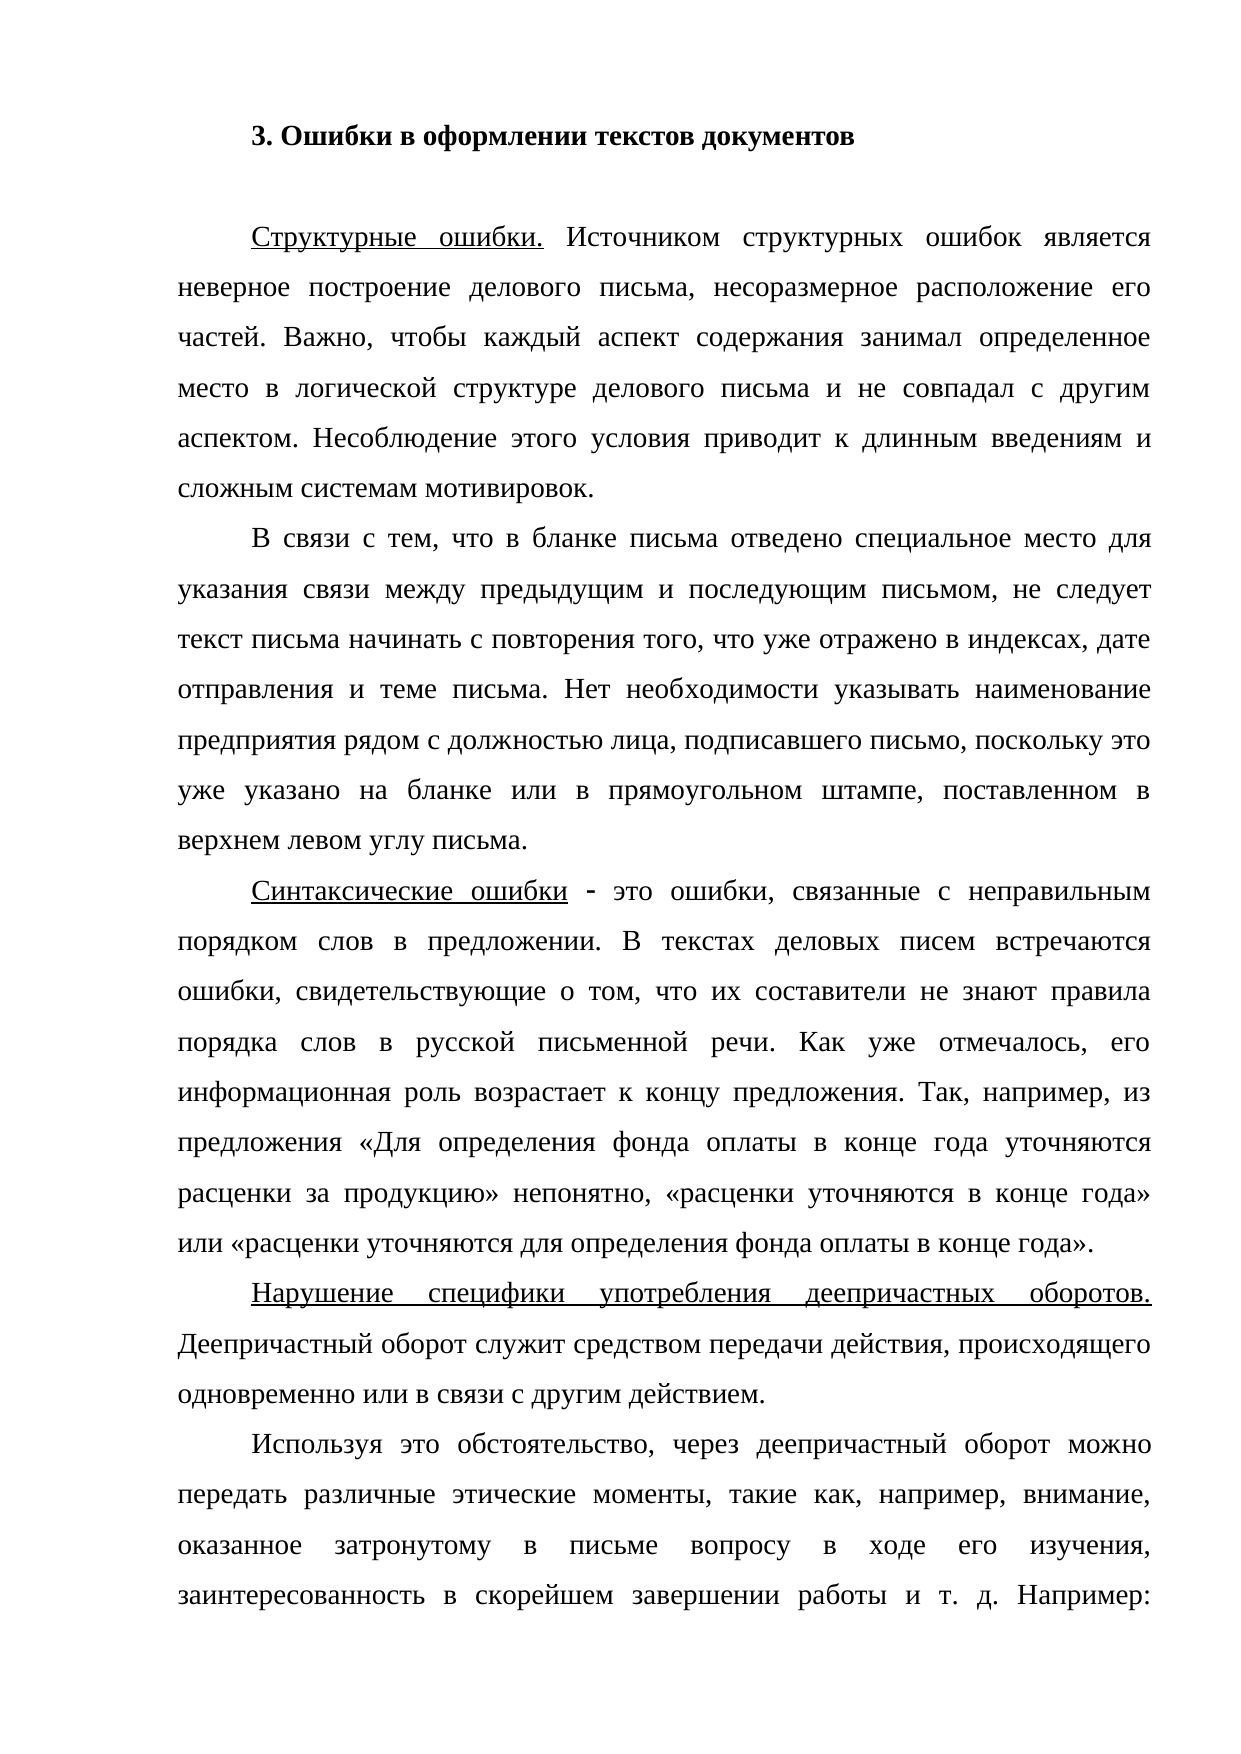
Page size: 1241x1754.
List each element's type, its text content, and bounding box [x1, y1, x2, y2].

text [177, 1426, 1152, 1611]
text Структурные ошибки. Источником структурных ошибок является неверное построение делового письма, несоразмерное расположение его частей. Важно, чтобы каждый аспект содержания занимал определенное место в логической структуре делового письма и не совпадал с другим аспектом. Несоблюдение этого условия приводит к длинным введениям и сложным системам мотивировок. [177, 219, 1152, 504]
text Нарушение специфики употребления деепричастных оборотов. Деепричастный оборот служит средством передачи действия, происходящего одновременно или в связи с другим действием. [177, 1275, 1152, 1409]
text В связи с тем, что в бланке письма отведено специальное место для указания связи между предыдущим и последующим письмом, не следует текст письма начинать с повторения того, что уже отражено в индексах, дате отправления и теме письма. Нет необходимости указывать наименование предприятия рядом с должностью лица, подписавшего письмо, поскольку это уже указано на бланке или в прямоугольном штампе, поставленном в верхнем левом углу письма. [177, 521, 1152, 856]
text 3. Ошибки в оформлении текстов документов [177, 118, 1152, 152]
text Синтаксические ошибки это ошибки, связанные с неправильным порядком слов в предложении. В текстах деловых писем встречаются ошибки, свидетельствующие о том, что их составители не знают правила порядка слов в русской письменной речи. Как уже отмечалось, его информационная роль возрастает к концу предложения. Так, например, из предложения «Для определения фонда оплаты в конце года уточняются расценки за продукцию» непонятно, «расценки уточняются в конце года» или «расценки уточняются для определения фонда оплаты в конце года». [177, 873, 1152, 1259]
